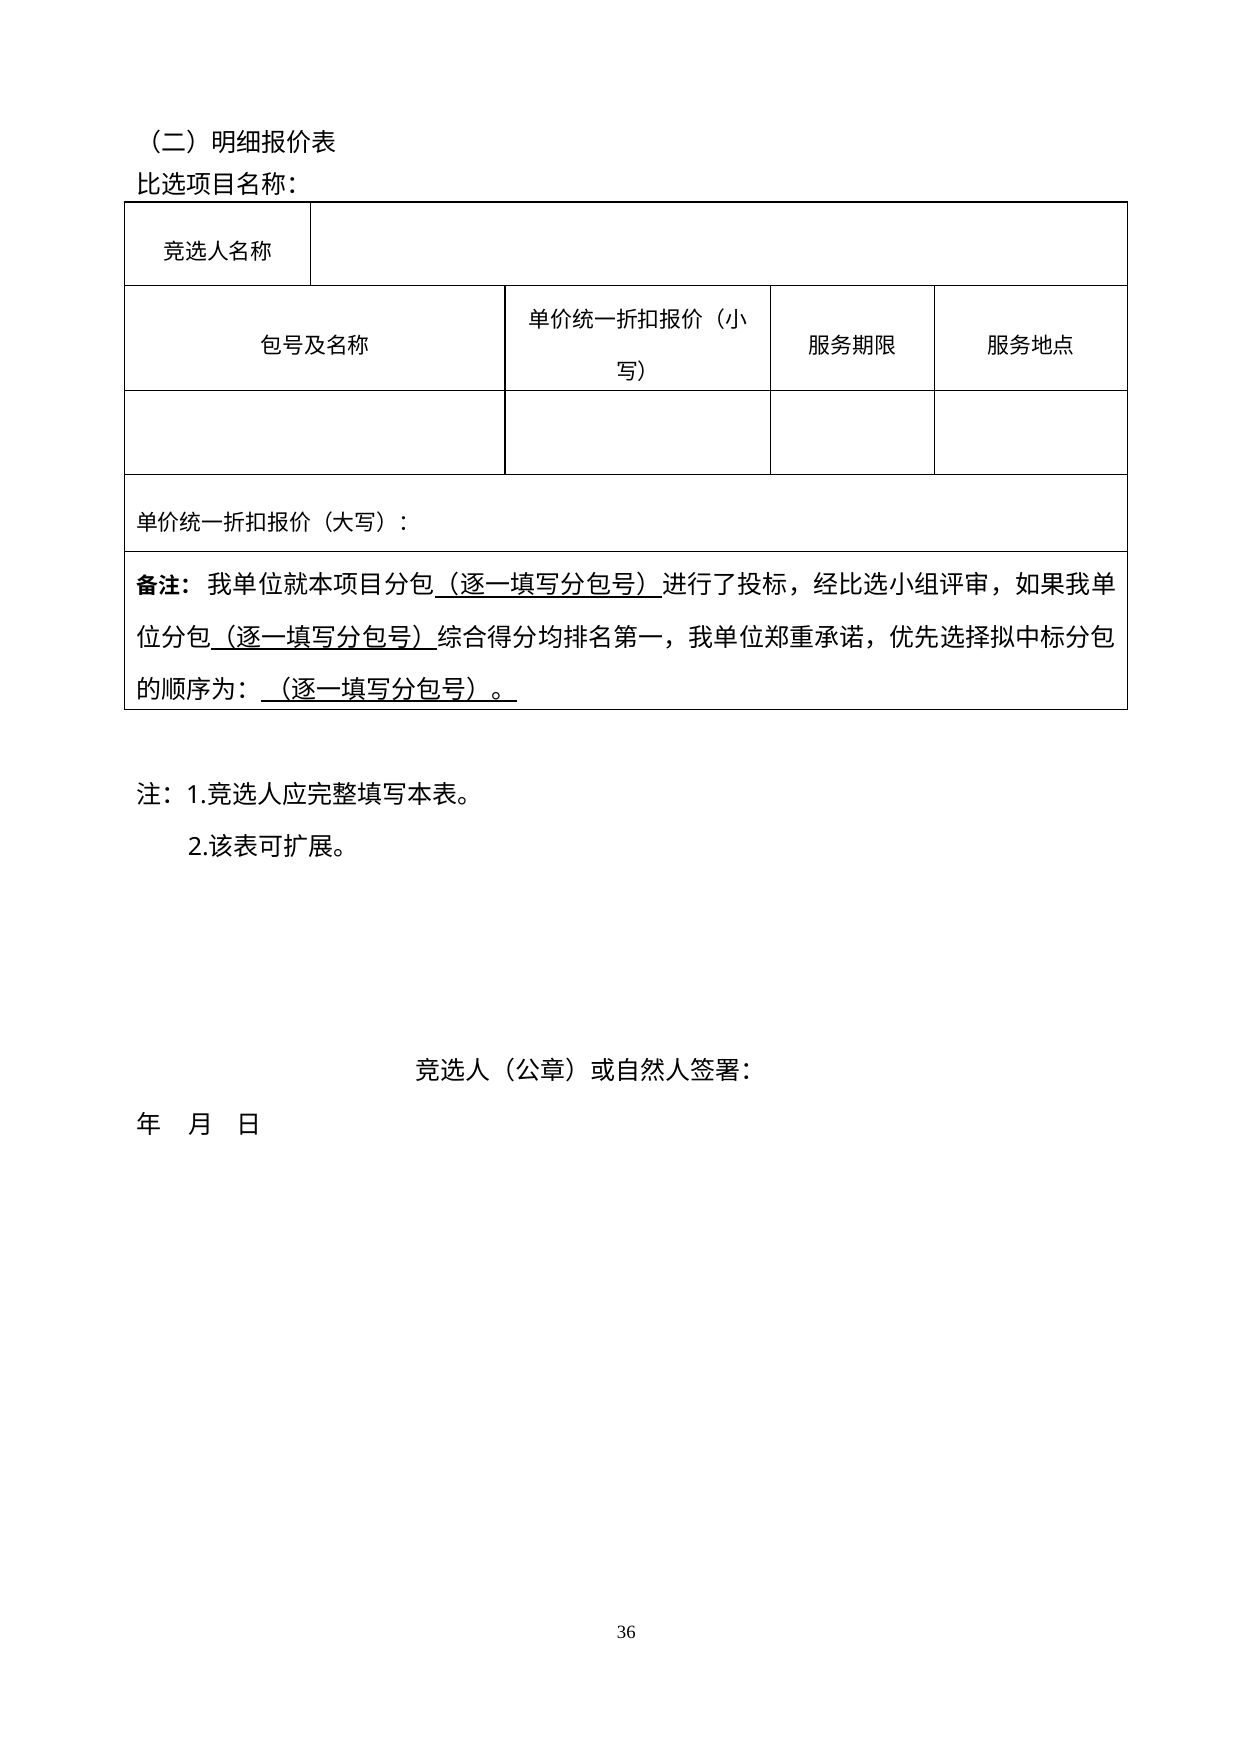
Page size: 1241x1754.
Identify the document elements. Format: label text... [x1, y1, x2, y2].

text （二）明细报价表 [136, 118, 1116, 160]
table_cell 单价统一折扣报价（大写）： [125, 475, 1127, 551]
text 年 月 日 [136, 1104, 1066, 1141]
table_cell 服务期限 [771, 286, 934, 390]
text 比选项目名称： [136, 160, 1116, 201]
table_header [311, 203, 1127, 285]
table_cell 单价统一折扣报价（小写） [506, 286, 770, 390]
table_cell [125, 391, 504, 474]
table_header 竞选人名称 [125, 203, 310, 285]
table_cell 备注： 我单位就本项目分包（逐一填写分包号）进行了投标，经比选小组评审，如果我单位分包（逐一填写分包号）综合得分均排名第一，我单位郑重承诺，优先选择拟中标分包的顺序为： （逐一填写分包号）。 [125, 552, 1127, 708]
table_cell [935, 391, 1127, 474]
table_cell [506, 391, 770, 474]
text 竞选人（公章）或自然人签署： [136, 1050, 1116, 1086]
table_cell 包号及名称 [125, 286, 504, 390]
text 2.该表可扩展。 [136, 814, 1116, 866]
table_cell [771, 391, 934, 474]
text 注：1.竞选人应完整填写本表。 [136, 762, 1116, 814]
table_cell 服务地点 [935, 286, 1127, 390]
